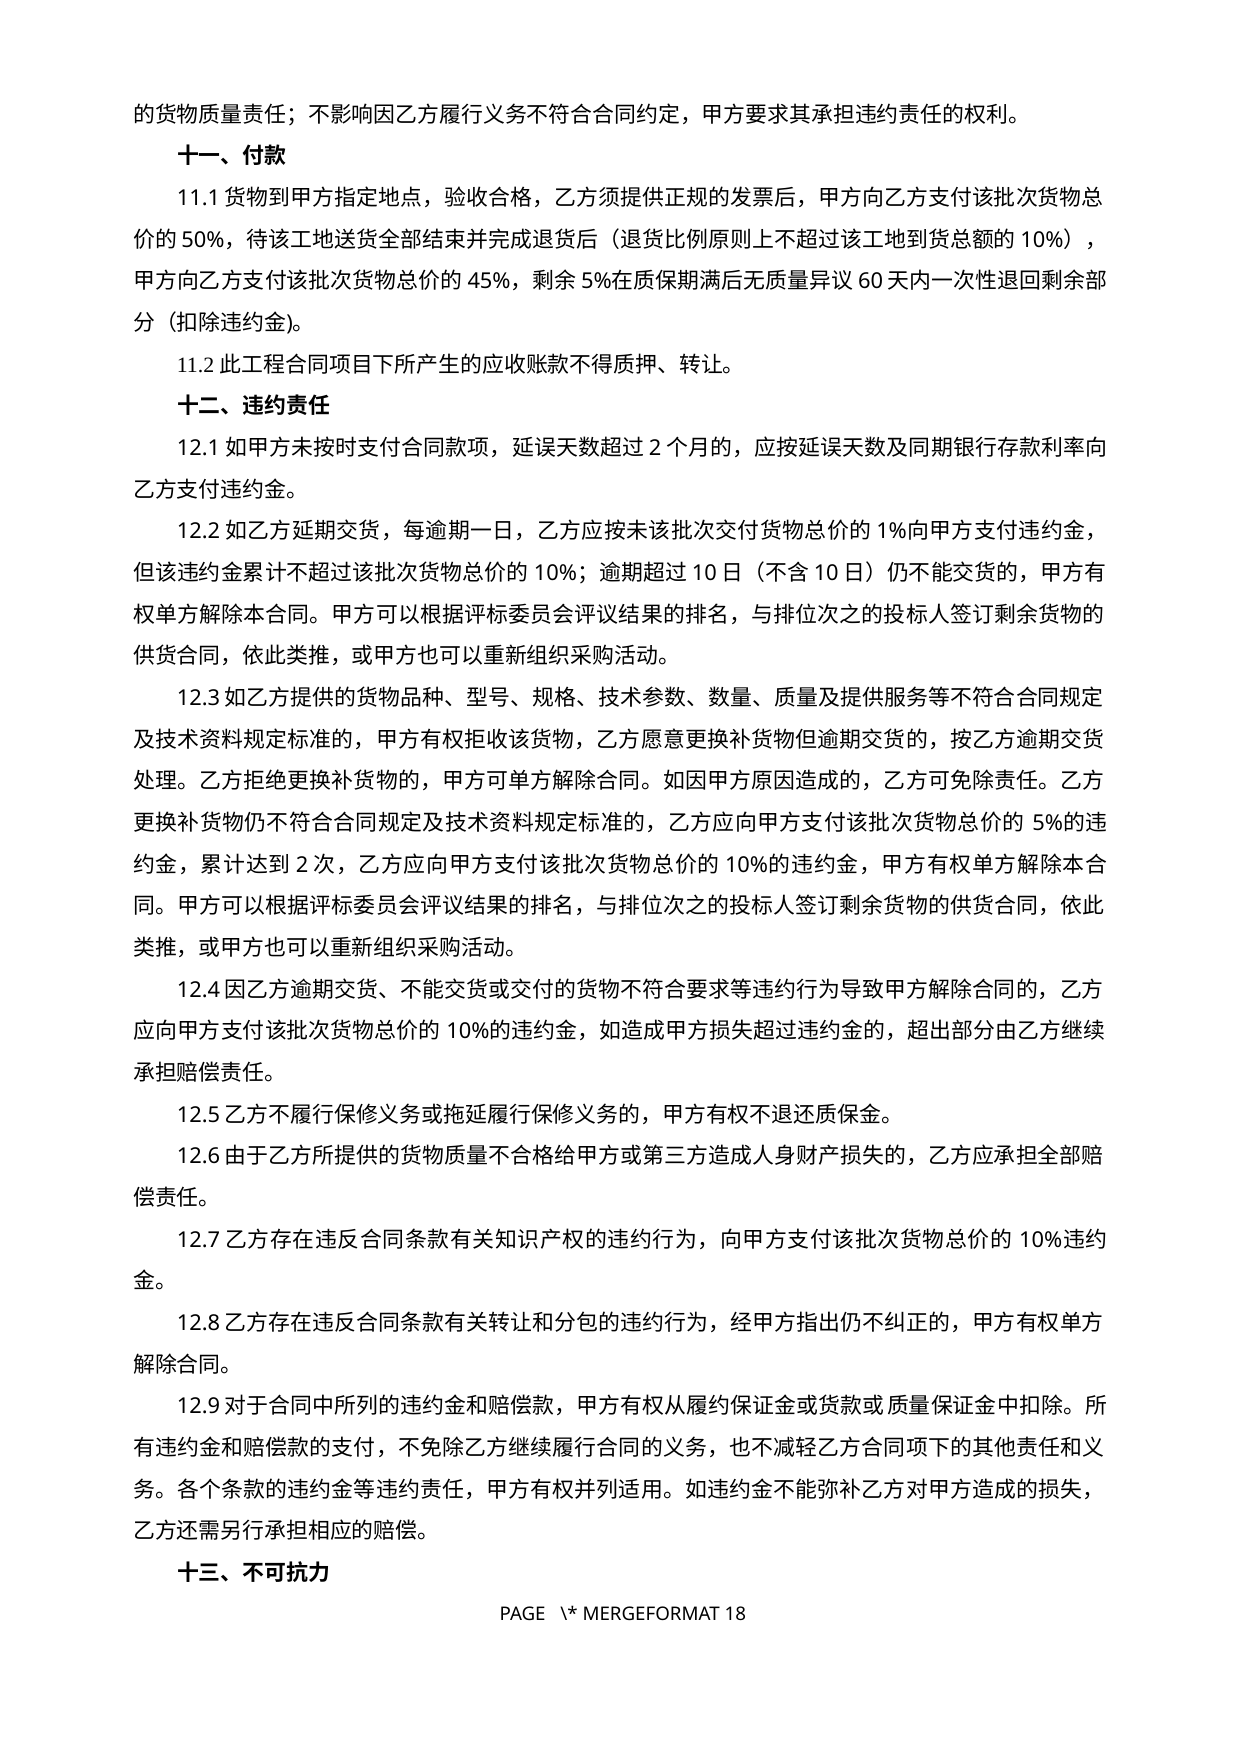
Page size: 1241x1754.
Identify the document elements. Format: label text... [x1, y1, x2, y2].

text 十一、付款 [133, 131, 1107, 172]
text 12.9对于合同中所列的违约金和赔偿款，甲方有权从履约保证金或货款或质量保证金中扣除。所有违约金和赔偿款的支付，不免除乙方继续履行合同的义务，也不减轻乙方合同项下的其他责任和义务。各个条款的违约金等违约责任，甲方有权并列适用。如违约金不能弥补乙方对甲方造成的损失，乙方还需另行承担相应的赔偿。 [133, 1381, 1107, 1547]
text 12.4因乙方逾期交货、不能交货或交付的货物不符合要求等违约行为导致甲方解除合同的，乙方应向甲方支付该批次货物总价的10%的违约金，如造成甲方损失超过违约金的，超出部分由乙方继续承担赔偿责任。 [133, 964, 1107, 1089]
list 11.2 此工程合同项目下所产生的应收账款不得质押、转让。 [133, 339, 1107, 381]
text 12.6由于乙方所提供的货物质量不合格给甲方或第三方造成人身财产损失的，乙方应承担全部赔偿责任。 [133, 1131, 1107, 1214]
text 12.8乙方存在违反合同条款有关转让和分包的违约行为，经甲方指出仍不纠正的，甲方有权单方解除合同。 [133, 1297, 1107, 1381]
text 十三、不可抗力 [133, 1547, 1107, 1589]
text 十二、违约责任 [133, 381, 1107, 422]
text 12.2如乙方延期交货，每逾期一日，乙方应按未该批次交付货物总价的1%向甲方支付违约金，但该违约金累计不超过该批次货物总价的10%；逾期超过10日（不含10日）仍不能交货的，甲方有权单方解除本合同。甲方可以根据评标委员会评议结果的排名，与排位次之的投标人签订剩余货物的供货合同，依此类推，或甲方也可以重新组织采购活动。 [133, 506, 1107, 672]
text 12.7乙方存在违反合同条款有关知识产权的违约行为，向甲方支付该批次货物总价的10%违约金。 [133, 1214, 1107, 1297]
text 11.1货物到甲方指定地点，验收合格，乙方须提供正规的发票后，甲方向乙方支付该批次货物总价的50%，待该工地送货全部结束并完成退货后（退货比例原则上不超过该工地到货总额的10%），甲方向乙方支付该批次货物总价的45%，剩余5%在质保期满后无质量异议60天内一次性退回剩余部分（扣除违约金)。 [133, 172, 1107, 339]
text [133, 89, 1107, 131]
text 12.5乙方不履行保修义务或拖延履行保修义务的，甲方有权不退还质保金。 [133, 1089, 1107, 1131]
text 12.1如甲方未按时支付合同款项，延误天数超过2个月的，应按延误天数及同期银行存款利率向乙方支付违约金。 [133, 422, 1107, 506]
text 12.3如乙方提供的货物品种、型号、规格、技术参数、数量、质量及提供服务等不符合合同规定及技术资料规定标准的，甲方有权拒收该货物，乙方愿意更换补货物但逾期交货的，按乙方逾期交货处理。乙方拒绝更换补货物的，甲方可单方解除合同。如因甲方原因造成的，乙方可免除责任。乙方更换补货物仍不符合合同规定及技术资料规定标准的，乙方应向甲方支付该批次货物总价的5%的违约金，累计达到2次，乙方应向甲方支付该批次货物总价的10%的违约金，甲方有权单方解除本合同。甲方可以根据评标委员会评议结果的排名，与排位次之的投标人签订剩余货物的供货合同，依此类推，或甲方也可以重新组织采购活动。 [133, 672, 1107, 964]
